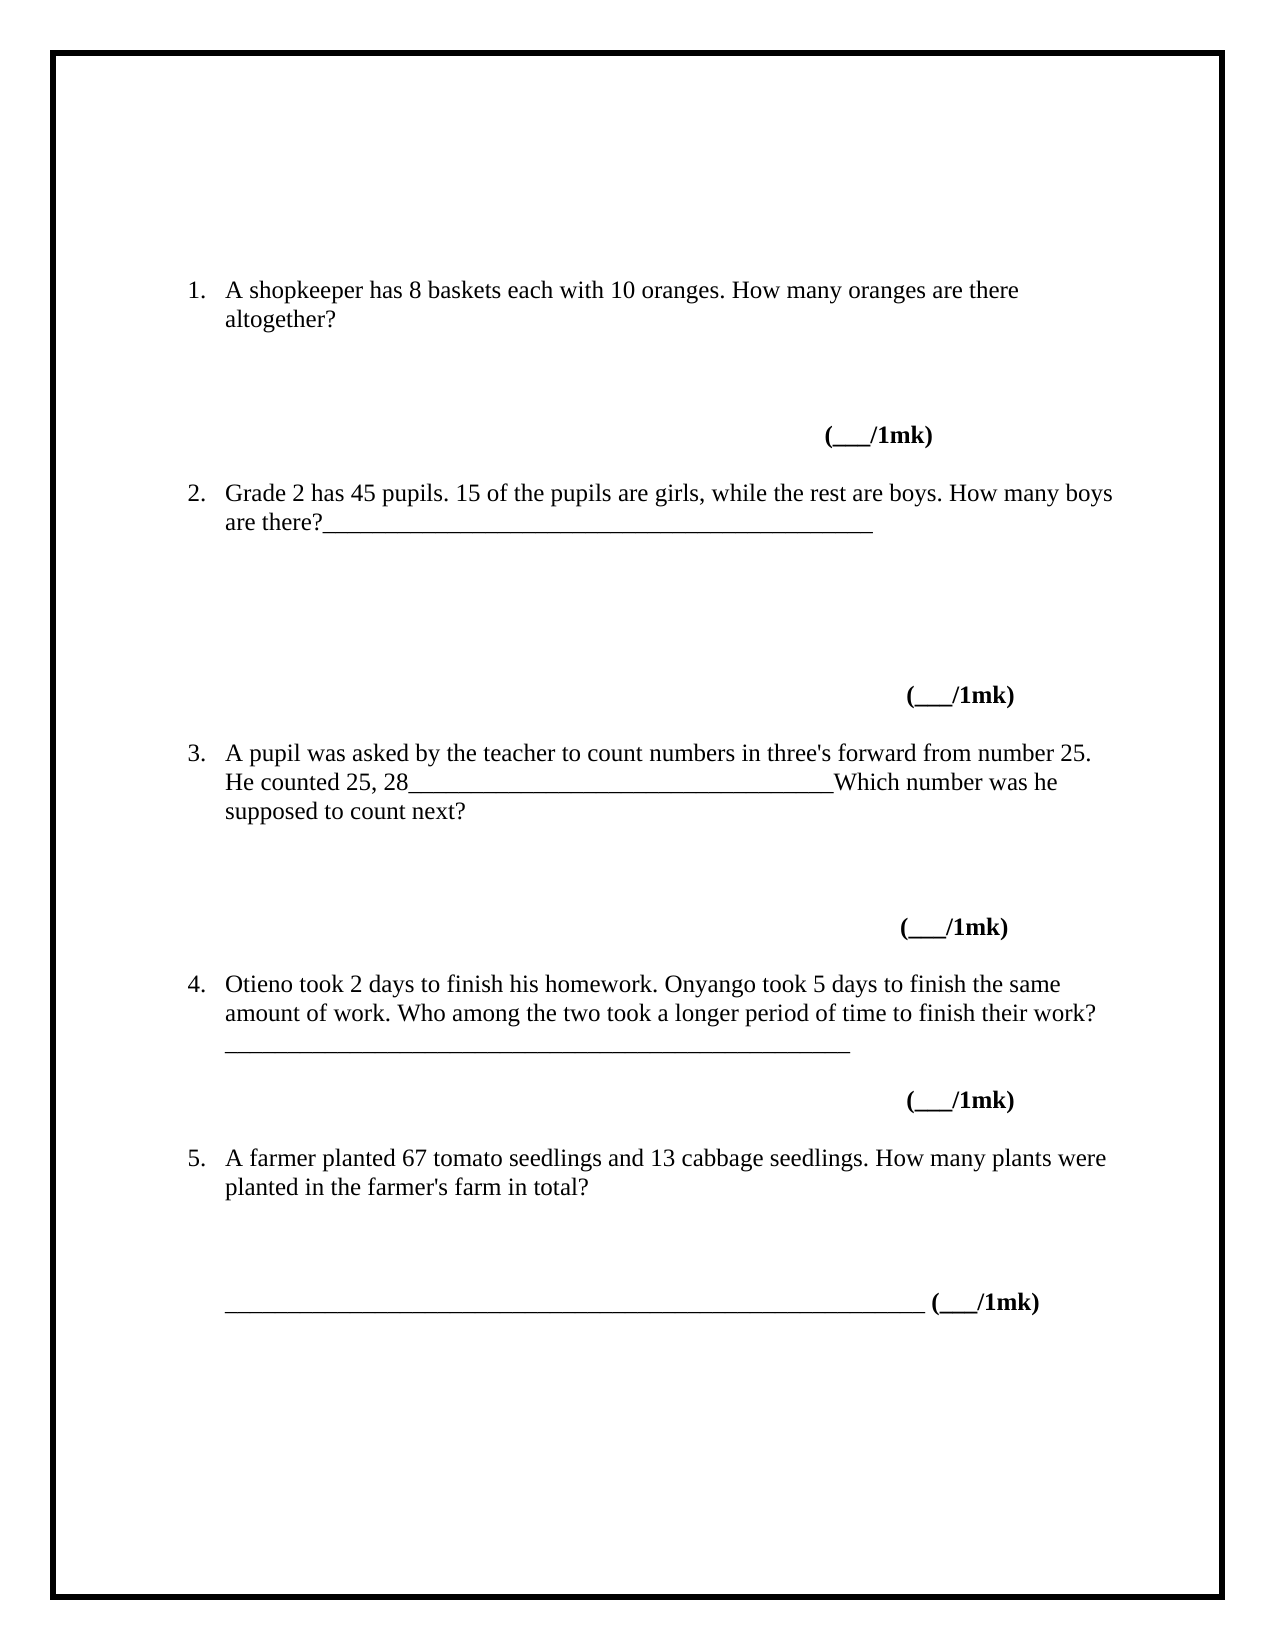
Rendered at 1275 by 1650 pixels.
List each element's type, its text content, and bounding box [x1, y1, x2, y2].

text (___/1mk) [825, 680, 1125, 709]
text ________________________________________________________ (___/1mk) [225, 1287, 1125, 1316]
list A farmer planted 67 tomato seedlings and 13 cabbage seedlings. How many plants were planted in the farmer's farm in total? [187, 1143, 1125, 1200]
text (___/1mk) [825, 912, 1125, 940]
list A pupil was asked by the teacher to count numbers in three's forward from number 25. He counted 25, 28__________________________________Which number was he supposed to count next? [187, 738, 1125, 824]
text (___/1mk) [825, 1085, 1125, 1114]
list Otieno took 2 days to finish his homework. Onyango took 5 days to finish the same amount of work. Who among the two took a longer period of time to finish their work?__________________________________________________ [187, 969, 1125, 1056]
list A shopkeeper has 8 baskets each with 10 oranges. How many oranges are there altogether? [187, 275, 1125, 333]
text (___/1mk) [225, 420, 1125, 449]
list Grade 2 has 45 pupils. 15 of the pupils are girls, while the rest are boys. How many boys are there?____________________________________________ [187, 478, 1125, 535]
